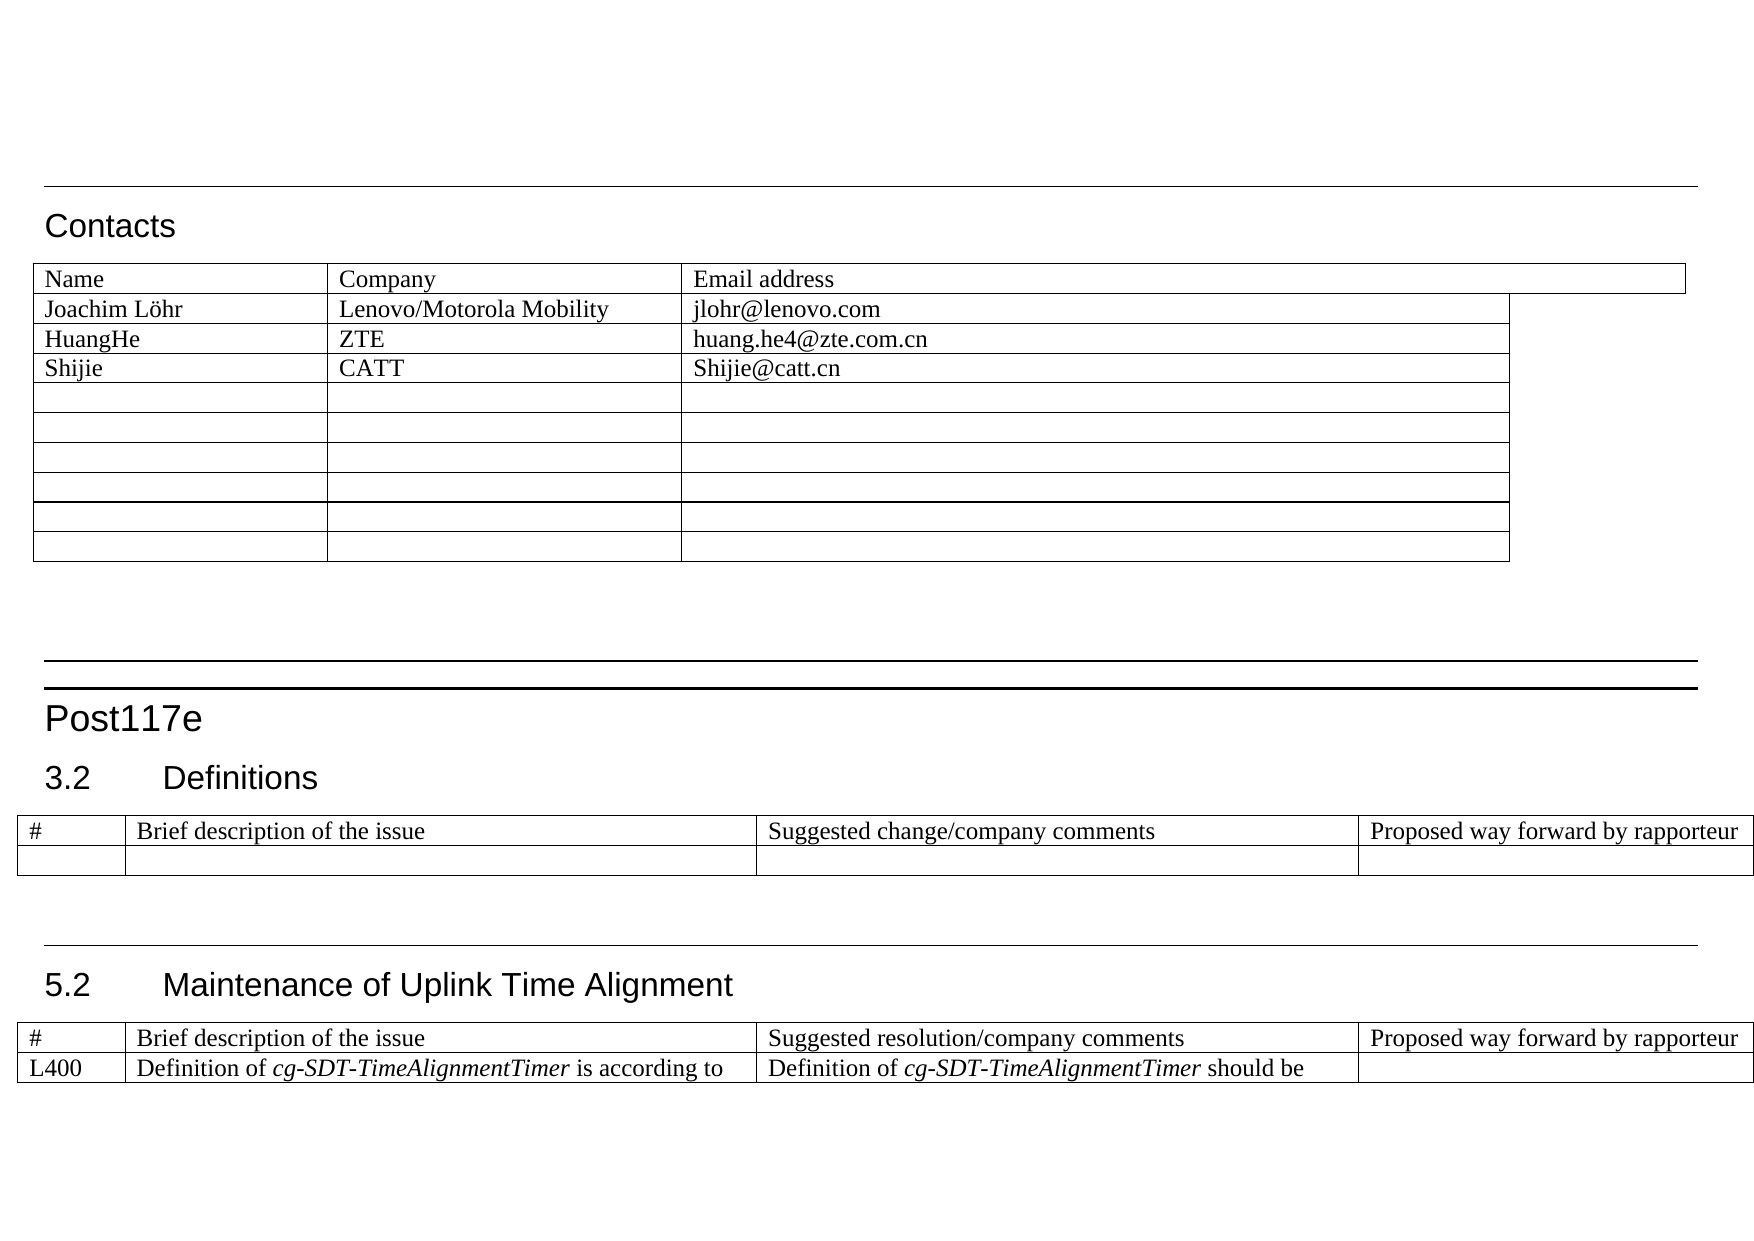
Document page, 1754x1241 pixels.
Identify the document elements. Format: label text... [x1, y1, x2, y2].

table_cell [328, 503, 681, 531]
table_header Company [328, 264, 681, 293]
table_header Proposed way forward by rapporteur [1359, 1023, 1753, 1052]
table_cell [328, 443, 681, 472]
table_cell [328, 532, 681, 561]
table_cell ZTE [328, 324, 681, 352]
table_cell [34, 473, 327, 501]
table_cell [126, 1053, 756, 1082]
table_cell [757, 1053, 1358, 1082]
table_cell L400 [18, 1053, 125, 1082]
table_cell [682, 473, 1509, 501]
table_cell [34, 383, 327, 412]
table_cell [126, 846, 756, 874]
table_header Name [34, 264, 327, 293]
table_cell jlohr@lenovo.com [682, 294, 1509, 323]
table_cell [682, 383, 1509, 412]
table_cell Joachim Löhr [34, 294, 327, 323]
table_header # [18, 816, 125, 845]
table_cell [18, 846, 125, 874]
table_cell Lenovo/Motorola Mobility [328, 294, 681, 323]
table_cell [34, 413, 327, 442]
table_cell Shijie [34, 354, 327, 382]
table_cell Shijie@catt.cn [682, 354, 1509, 382]
table_header Suggested change/company comments [757, 816, 1358, 845]
table_cell [682, 532, 1509, 561]
table_header Brief description of the issue [126, 1023, 756, 1052]
table_cell [1359, 1053, 1753, 1082]
subtitle 5.2 Maintenance of Uplink Time Alignment [44, 965, 1698, 1003]
table_cell [34, 532, 327, 561]
subtitle Contacts [44, 206, 1698, 244]
table_header Proposed way forward by rapporteur [1359, 816, 1753, 845]
table_header Email address [682, 264, 1685, 293]
table_header Suggested resolution/company comments [757, 1023, 1358, 1052]
table_cell [682, 413, 1509, 442]
table_cell [328, 383, 681, 412]
table_header Brief description of the issue [126, 816, 756, 845]
table_cell huang.he4@zte.com.cn [682, 324, 1509, 352]
table_cell [682, 503, 1509, 531]
subtitle Post117e [44, 690, 1698, 739]
subtitle 3.2 Definitions [44, 758, 1698, 796]
table_cell [34, 503, 327, 531]
table_cell [34, 443, 327, 472]
table_cell [1359, 846, 1753, 874]
table_cell HuangHe [34, 324, 327, 352]
table_cell [328, 473, 681, 501]
table_cell [328, 413, 681, 442]
table_cell [757, 846, 1358, 874]
table_cell [682, 443, 1509, 472]
table_cell CATT [328, 354, 681, 382]
table_header # [18, 1023, 125, 1052]
